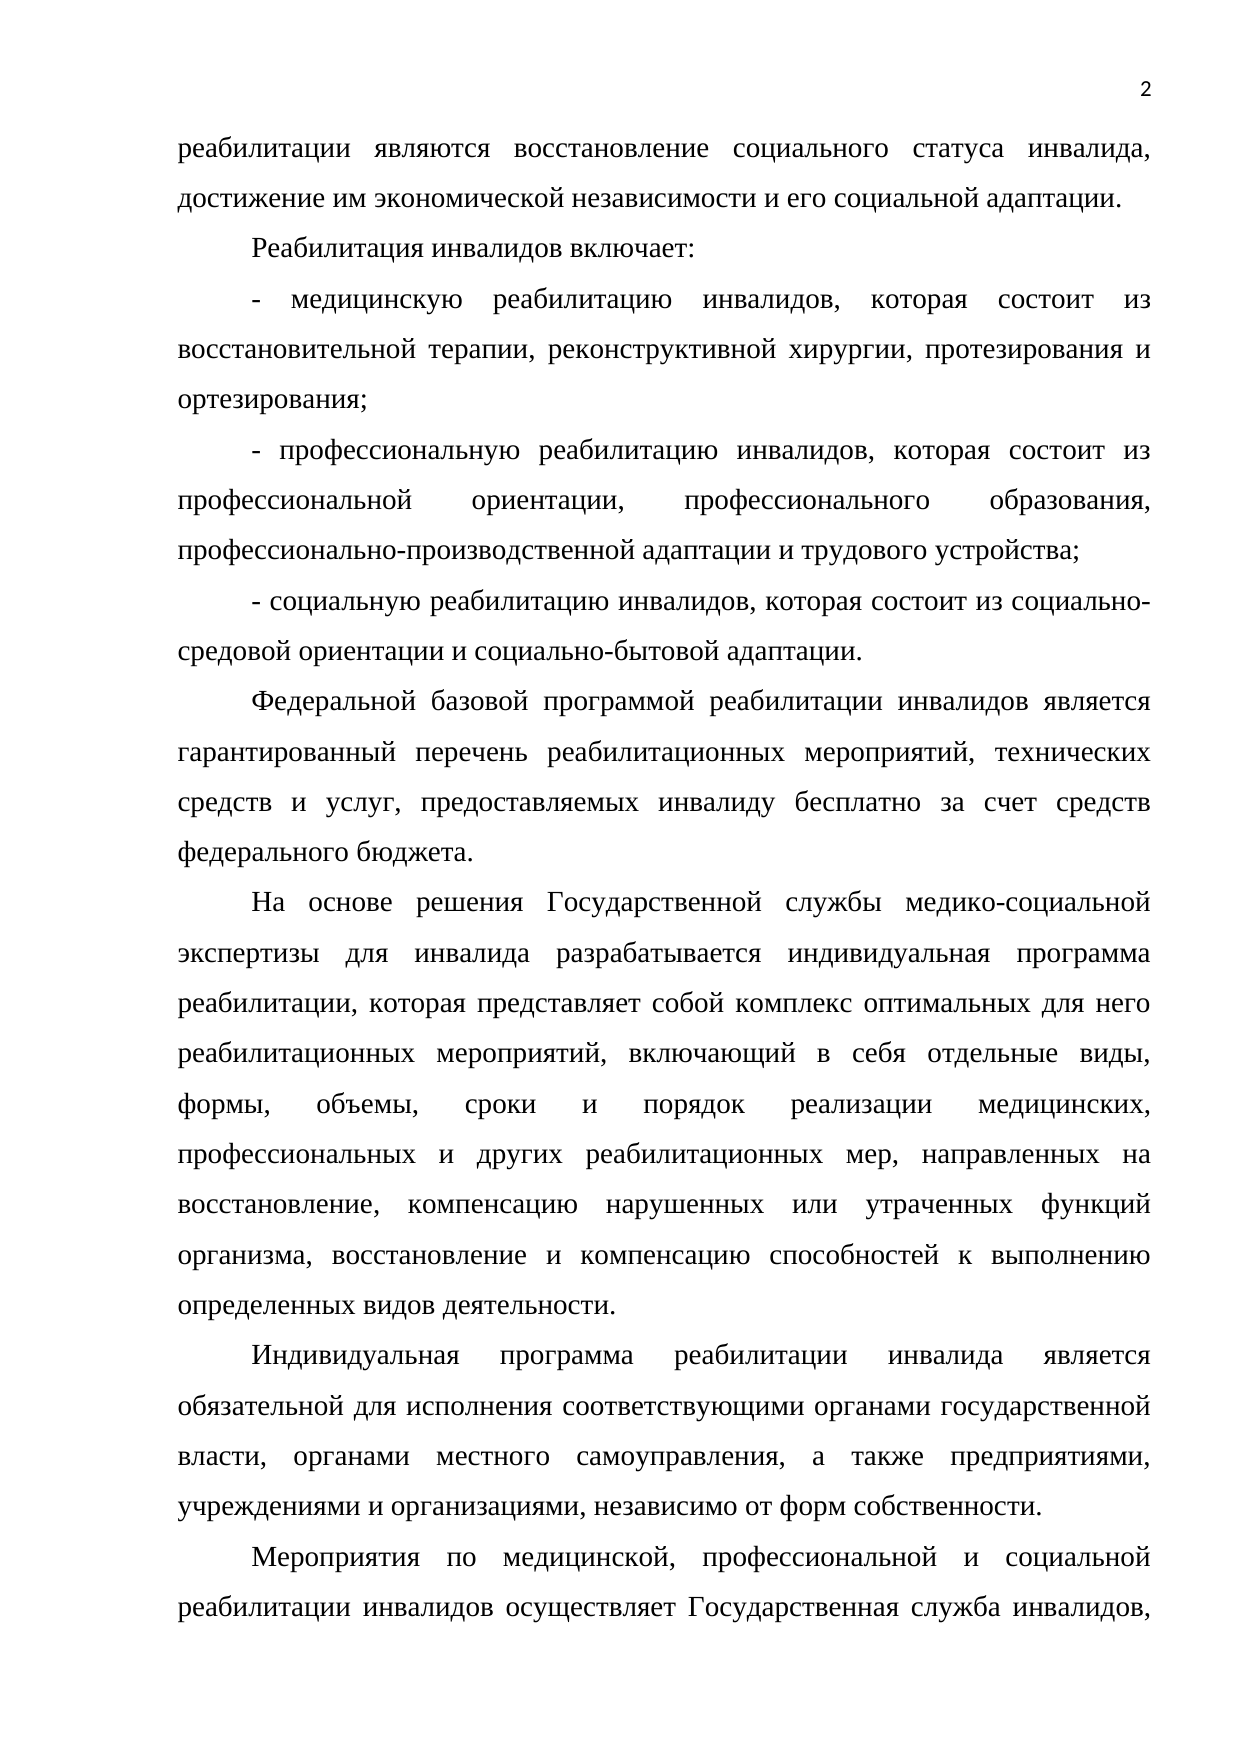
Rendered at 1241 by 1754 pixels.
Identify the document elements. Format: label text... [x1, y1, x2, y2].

list Реабилитация инвалидов включает: [177, 231, 1152, 264]
list - профессиональную реабилитацию инвалидов, которая состоит из профессиональной ориентации, профессионального образования, профессионально-производственной адаптации и трудового устройства; [177, 432, 1152, 566]
list - социальную реабилитацию инвалидов, которая состоит из социально-средовой ориентации и социально-бытовой адаптации. [177, 583, 1152, 667]
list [177, 130, 1152, 214]
list - медицинскую реабилитацию инвалидов, которая состоит из восстановительной терапии, реконструктивной хирургии, протезирования и ортезирования; [177, 281, 1152, 415]
list Федеральной базовой программой реабилитации инвалидов является гарантированный перечень реабилитационных мероприятий, технических средств и услуг, предоставляемых инвалиду бесплатно за счет средств федерального бюджета. [177, 683, 1152, 868]
list Индивидуальная программа реабилитации инвалида является обязательной для исполнения соответствующими органами государственной власти, органами местного самоуправления, а также предприятиями, учреждениями и организациями, независимо от форм собственности. [177, 1337, 1152, 1522]
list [177, 1539, 1152, 1622]
list На основе решения Государственной службы медико-социальной экспертизы для инвалида разрабатывается индивидуальная программа реабилитации, которая представляет собой комплекс оптимальных для него реабилитационных мероприятий, включающий в себя отдельные виды, формы, объемы, сроки и порядок реализации медицинских, профессиональных и других реабилитационных мер, направленных на восстановление, компенсацию нарушенных или утраченных функций организма, восстановление и компенсацию способностей к выполнению определенных видов деятельности. [177, 884, 1152, 1321]
